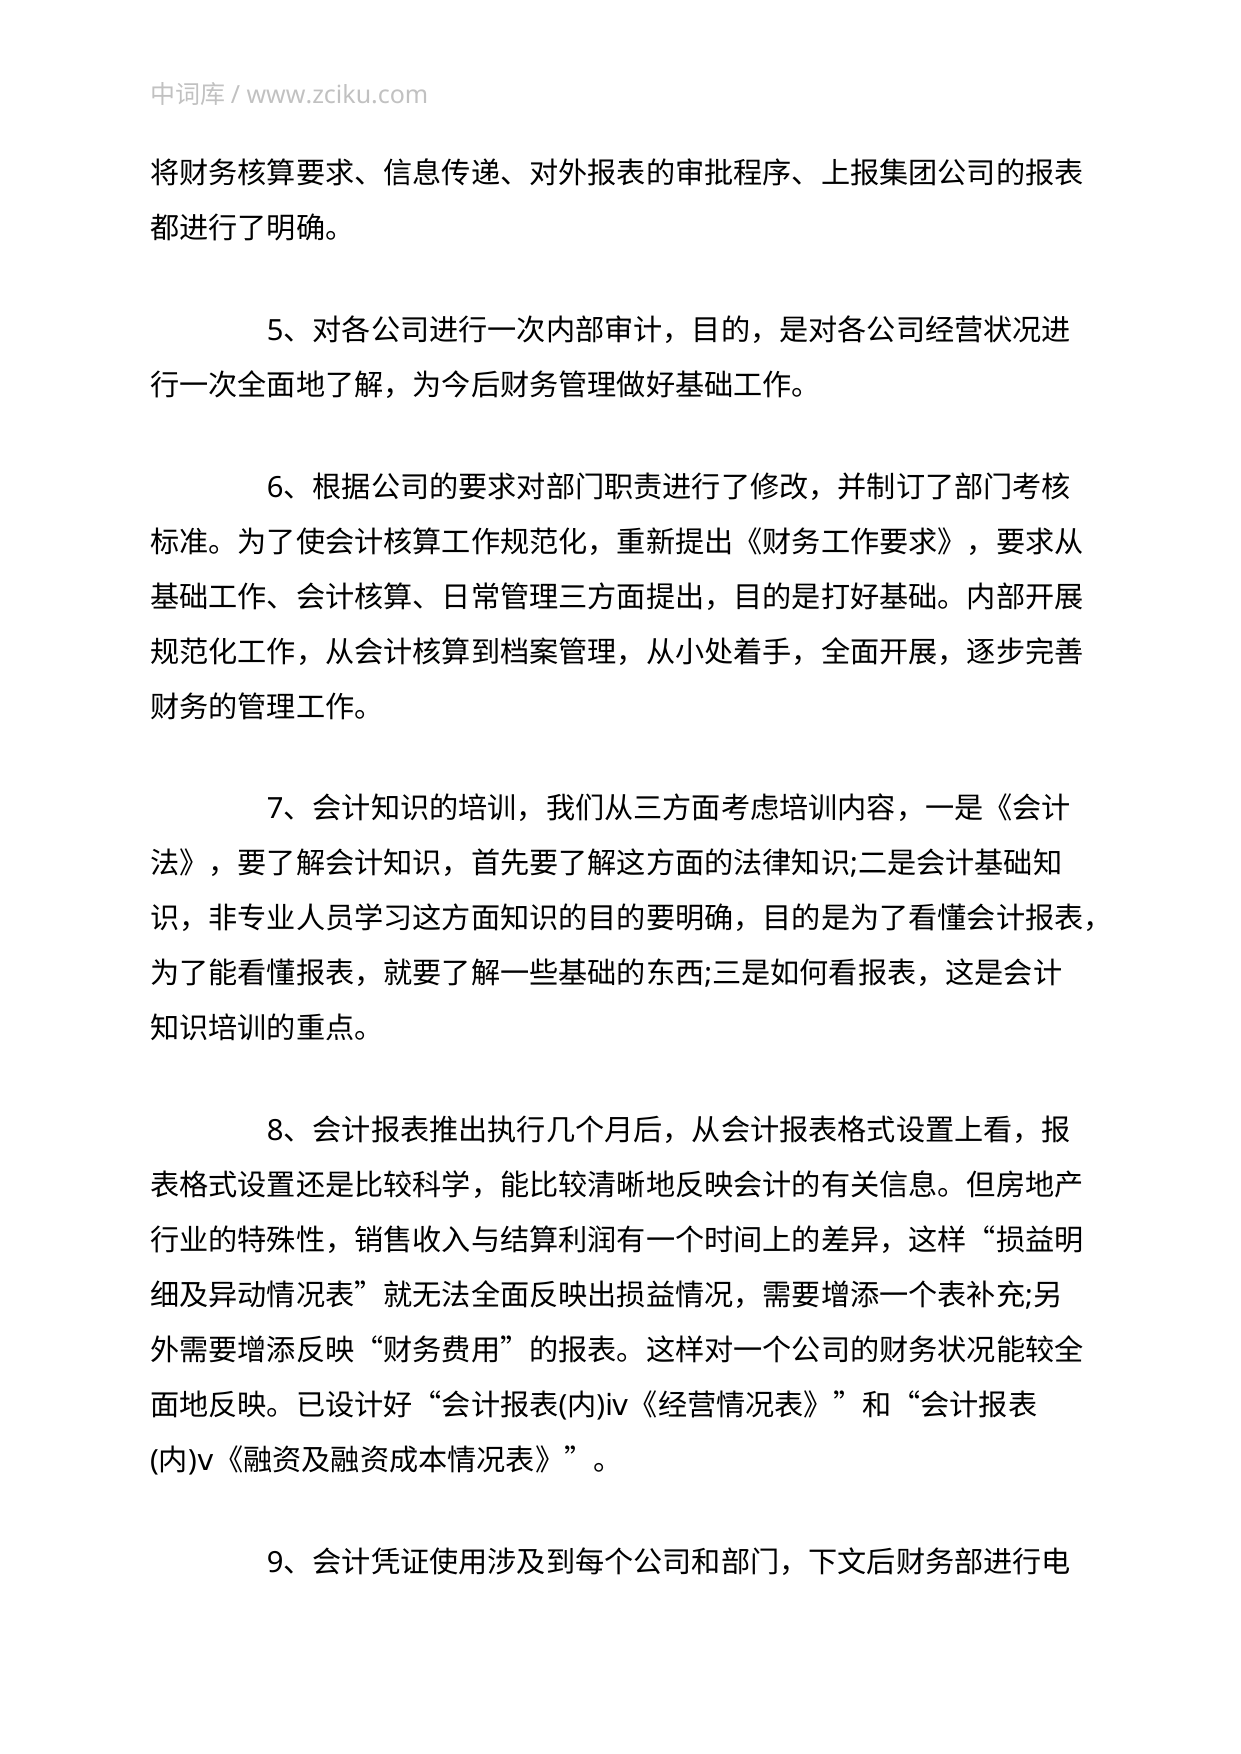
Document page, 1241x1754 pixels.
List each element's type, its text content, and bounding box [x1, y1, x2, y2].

text 6、根据公司的要求对部门职责进行了修改，并制订了部门考核标准。为了使会计核算工作规范化，重新提出《财务工作要求》，要求从基础工作、会计核算、日常管理三方面提出，目的是打好基础。内部开展规范化工作，从会计核算到档案管理，从小处着手，全面开展，逐步完善财务的管理工作。 [150, 463, 1090, 725]
text 5、对各公司进行一次内部审计，目的，是对各公司经营状况进行一次全面地了解，为今后财务管理做好基础工作。 [150, 307, 1090, 404]
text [150, 150, 1090, 247]
text 8、会计报表推出执行几个月后，从会计报表格式设置上看，报表格式设置还是比较科学，能比较清晰地反映会计的有关信息。但房地产行业的特殊性，销售收入与结算利润有一个时间上的差异，这样“损益明细及异动情况表”就无法全面反映出损益情况，需要增添一个表补充;另外需要增添反映“财务费用”的报表。这样对一个公司的财务状况能较全面地反映。已设计好“会计报表(内)ⅳ《经营情况表》”和“会计报表(内)ⅴ《融资及融资成本情况表》”。 [150, 1107, 1090, 1479]
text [150, 1538, 1090, 1581]
text 7、会计知识的培训，我们从三方面考虑培训内容，一是《会计法》，要了解会计知识，首先要了解这方面的法律知识;二是会计基础知识，非专业人员学习这方面知识的目的要明确，目的是为了看懂会计报表，为了能看懂报表，就要了解一些基础的东西;三是如何看报表，这是会计知识培训的重点。 [150, 785, 1090, 1047]
